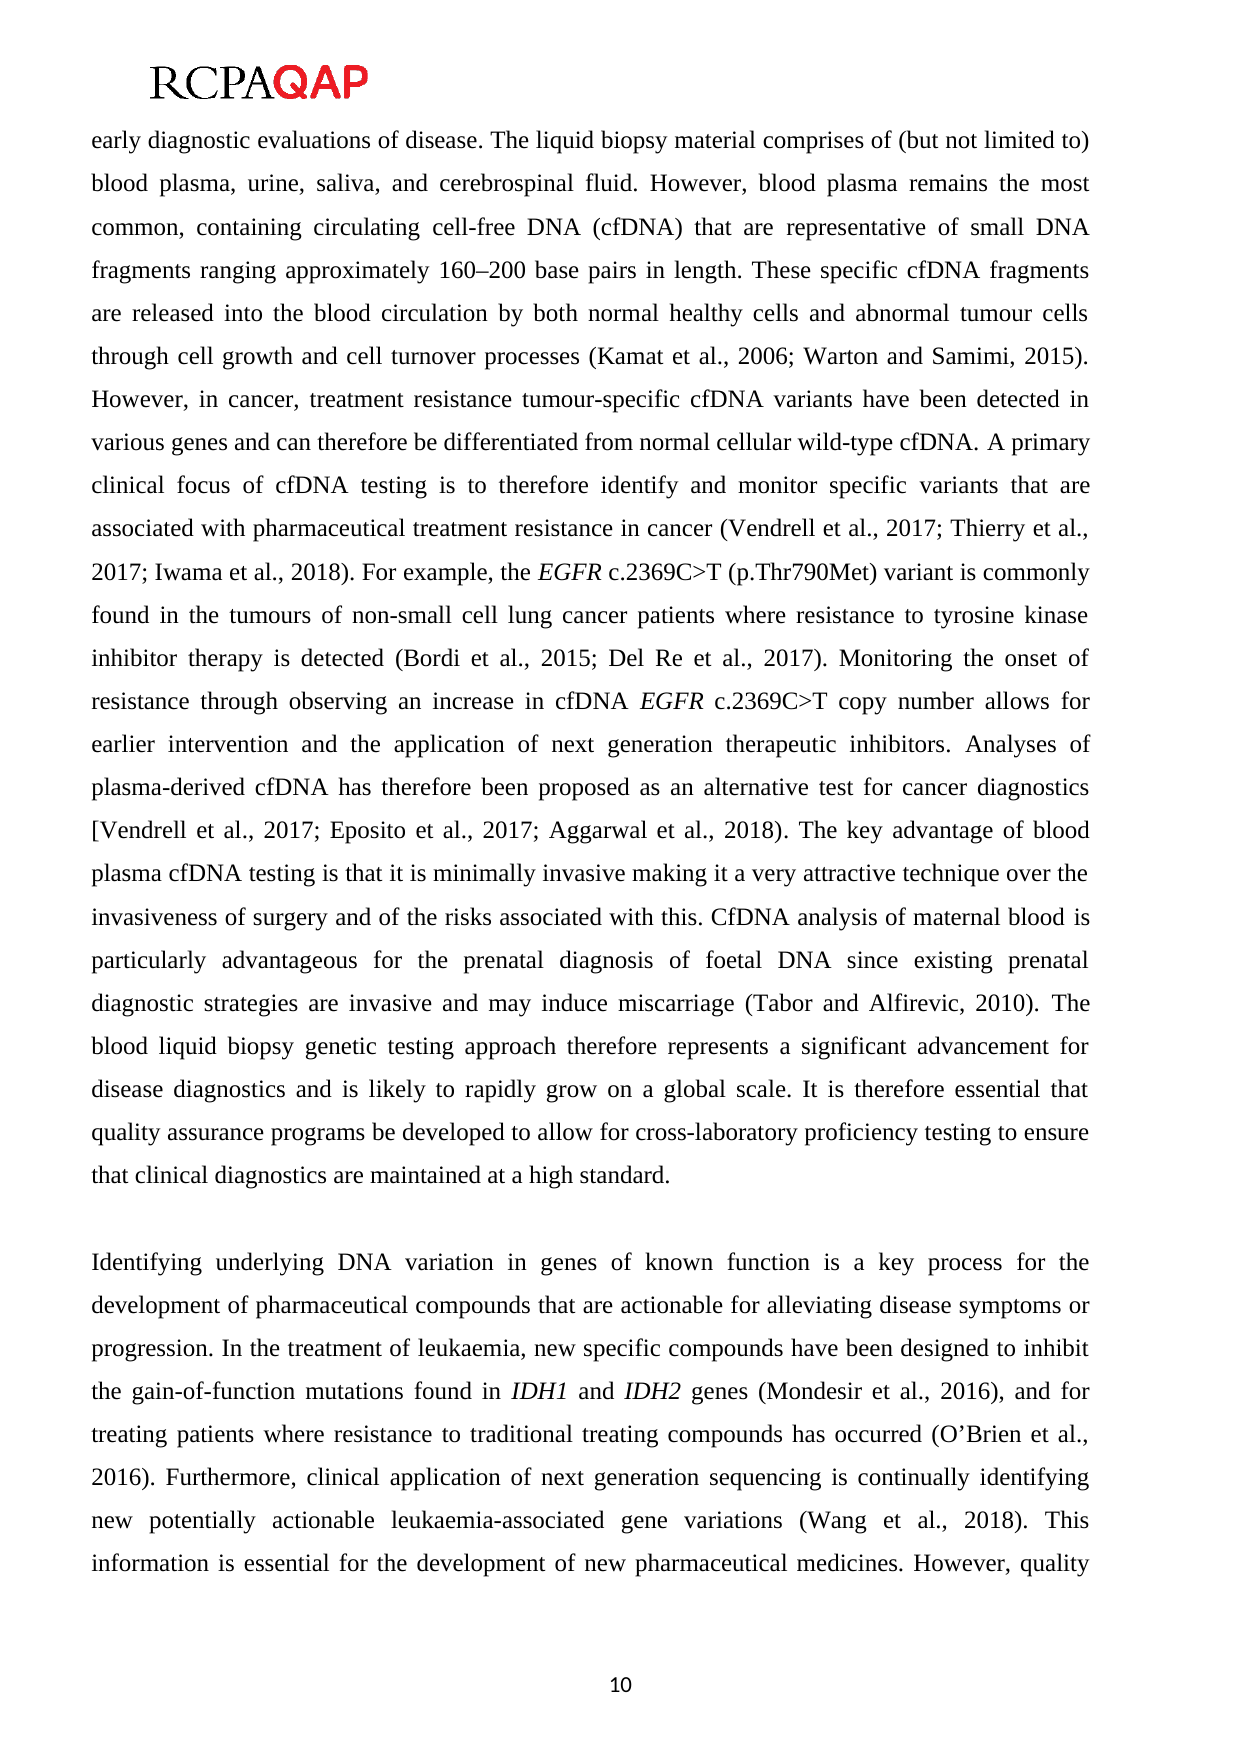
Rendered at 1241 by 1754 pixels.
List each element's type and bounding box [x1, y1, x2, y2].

picture [150, 65, 368, 99]
text [91, 1247, 1090, 1577]
text [91, 125, 1090, 1189]
